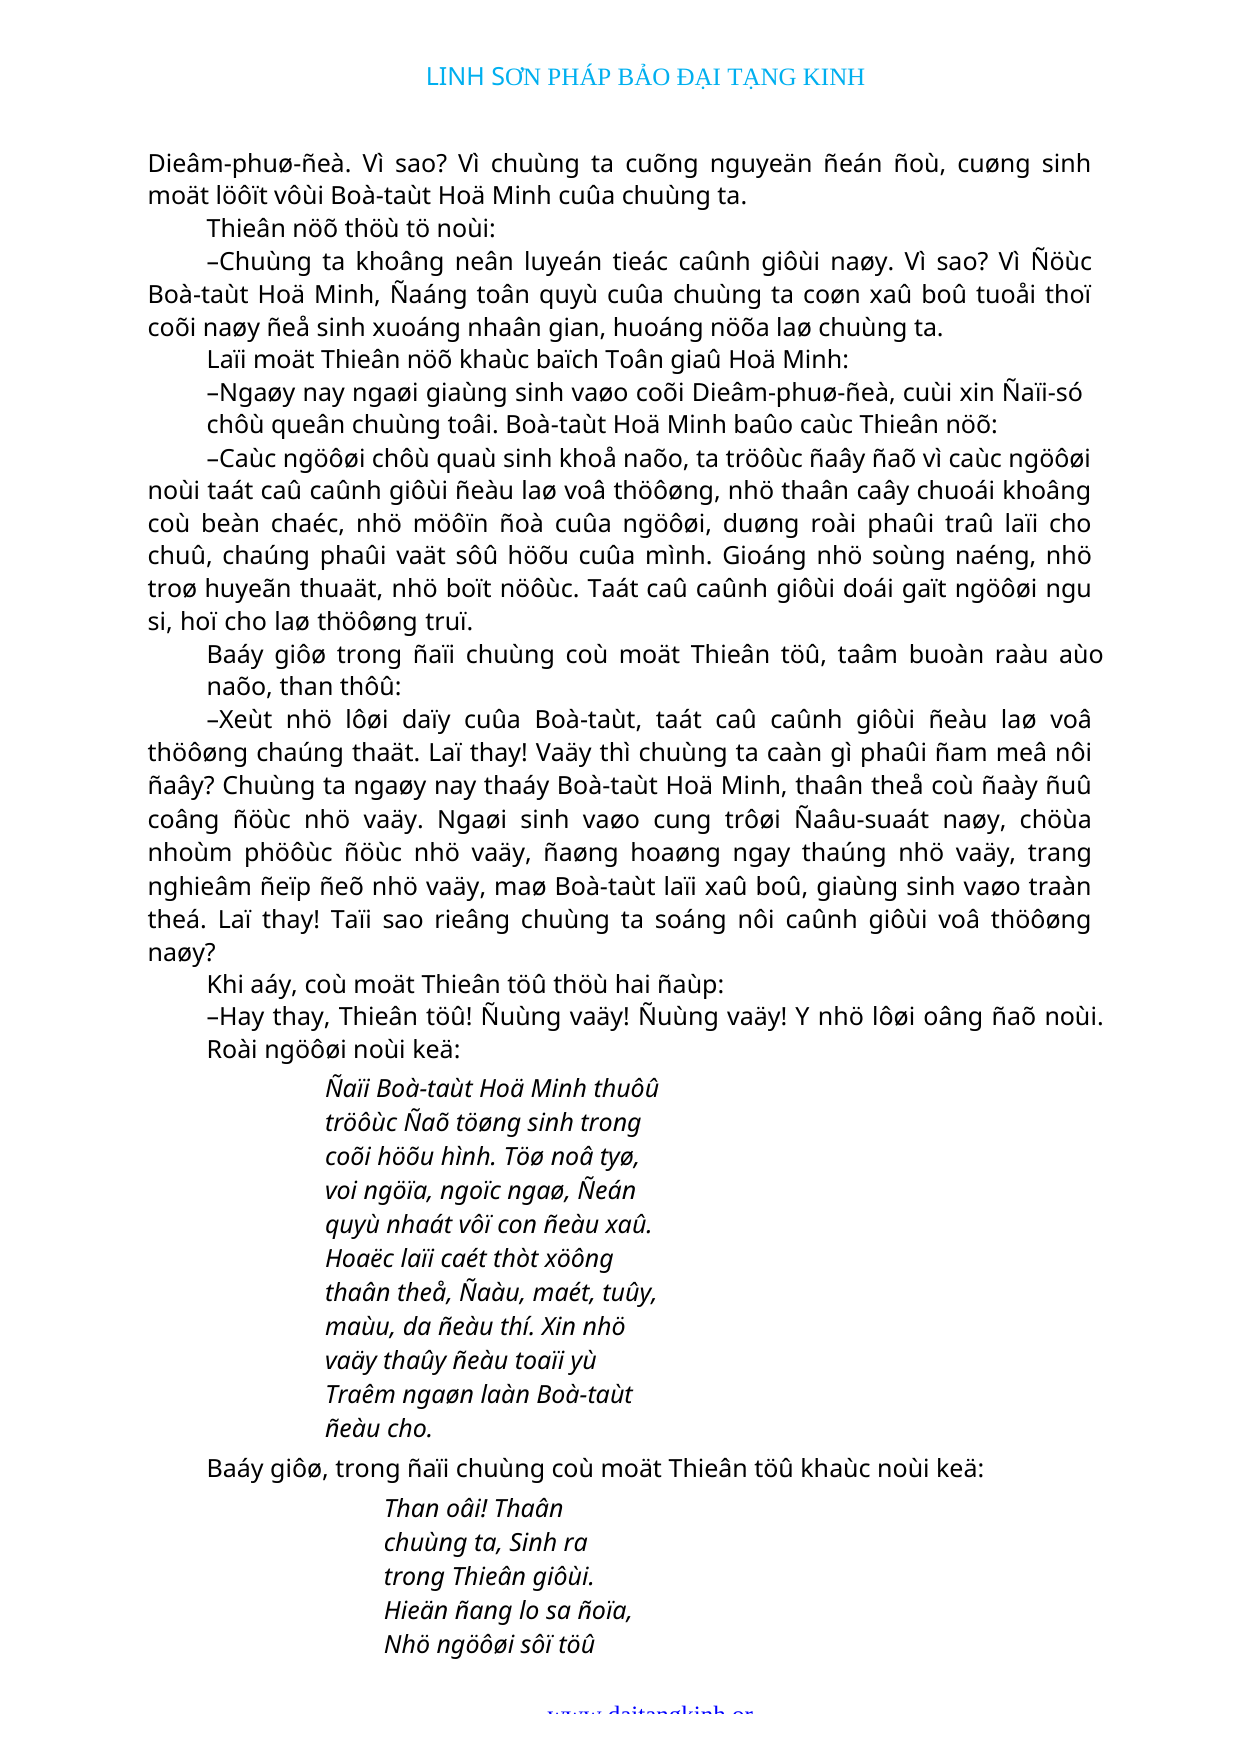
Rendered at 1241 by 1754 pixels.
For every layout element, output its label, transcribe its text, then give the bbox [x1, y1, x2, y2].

text Ñaïi Boà-taùt Hoä Minh thuôû tröôùc Ñaõ töøng sinh trong coõi höõu hình. Töø noâ tyø, voi ngöïa, ngoïc ngaø, Ñeán quyù nhaát vôï con ñeàu xaû. [325, 1070, 661, 1241]
text Baáy giôø trong ñaïi chuùng coù moät Thieân töû, taâm buoàn raàu aùo naõo, than thôû: [206, 637, 1105, 702]
text Thieân nöõ thöù tö noùi: [206, 212, 1105, 243]
text Baáy giôø, trong ñaïi chuùng coù moät Thieân töû khaùc noùi keä: [206, 1450, 1105, 1484]
text –Hay thay, Thieân töû! Ñuùng vaäy! Ñuùng vaäy! Y nhö lôøi oâng ñaõ noùi. Roài ngöôøi noùi keä: [206, 1000, 1105, 1064]
text Hoaëc laïi caét thòt xöông thaân theå, Ñaàu, maét, tuûy, maùu, da ñeàu thí. Xin nhö vaäy thaûy ñeàu toaïi yù Traêm ngaøn laàn Boà-taùt ñeàu cho. [325, 1241, 659, 1445]
text Khi aáy, coù moät Thieân töû thöù hai ñaùp: [206, 969, 1105, 1000]
text Laïi moät Thieân nöõ khaùc baïch Toân giaû Hoä Minh: [206, 344, 1105, 375]
text –Chuùng ta khoâng neân luyeán tieác caûnh giôùi naøy. Vì sao? Vì Ñöùc Boà-taùt Hoä Minh, Ñaáng toân quyù cuûa chuùng ta coøn xaû boû tuoåi thoï coõi naøy ñeå sinh xuoáng nhaân gian, huoáng nöõa laø chuùng ta. [147, 244, 1092, 344]
text –Xeùt nhö lôøi daïy cuûa Boà-taùt, taát caû caûnh giôùi ñeàu laø voâ thöôøng chaúng thaät. Laï thay! Vaäy thì chuùng ta caàn gì phaûi ñam meâ nôi ñaây? Chuùng ta ngaøy nay thaáy Boà-taùt Hoä Minh, thaân theå coù ñaày ñuû coâng ñöùc nhö vaäy. Ngaøi sinh vaøo cung trôøi Ñaâu-suaát naøy, chöùa nhoùm phöôùc ñöùc nhö vaäy, ñaøng hoaøng ngay thaúng nhö vaäy, trang nghieâm ñeïp ñeõ nhö vaäy, maø Boà-taùt laïi xaû boû, giaùng sinh vaøo traàn theá. Laï thay! Taïi sao rieâng chuùng ta soáng nôi caûnh giôùi voâ thöôøng naøy? [147, 702, 1093, 969]
text Dieâm-phuø-ñeà. Vì sao? Vì chuùng ta cuõng nguyeän ñeán ñoù, cuøng sinh moät löôït vôùi Boà-taùt Hoä Minh cuûa chuùng ta. [147, 145, 1093, 212]
text –Ngaøy nay ngaøi giaùng sinh vaøo coõi Dieâm-phuø-ñeà, cuùi xin Ñaïi-só chôù queân chuùng toâi. Boà-taùt Hoä Minh baûo caùc Thieân nöõ: [206, 376, 1085, 441]
text –Caùc ngöôøi chôù quaù sinh khoå naõo, ta tröôùc ñaây ñaõ vì caùc ngöôøi noùi taát caû caûnh giôùi ñeàu laø voâ thöôøng, nhö thaân caây chuoái khoâng coù beàn chaéc, nhö möôïn ñoà cuûa ngöôøi, duøng roài phaûi traû laïi cho chuû, chaúng phaûi vaät sôû höõu cuûa mình. Gioáng nhö soùng naéng, nhö troø huyeãn thuaät, nhö boït nöôùc. Taát caû caûnh giôùi doái gaït ngöôøi ngu si, hoï cho laø thöôøng truï. [147, 441, 1093, 637]
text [384, 1490, 638, 1661]
